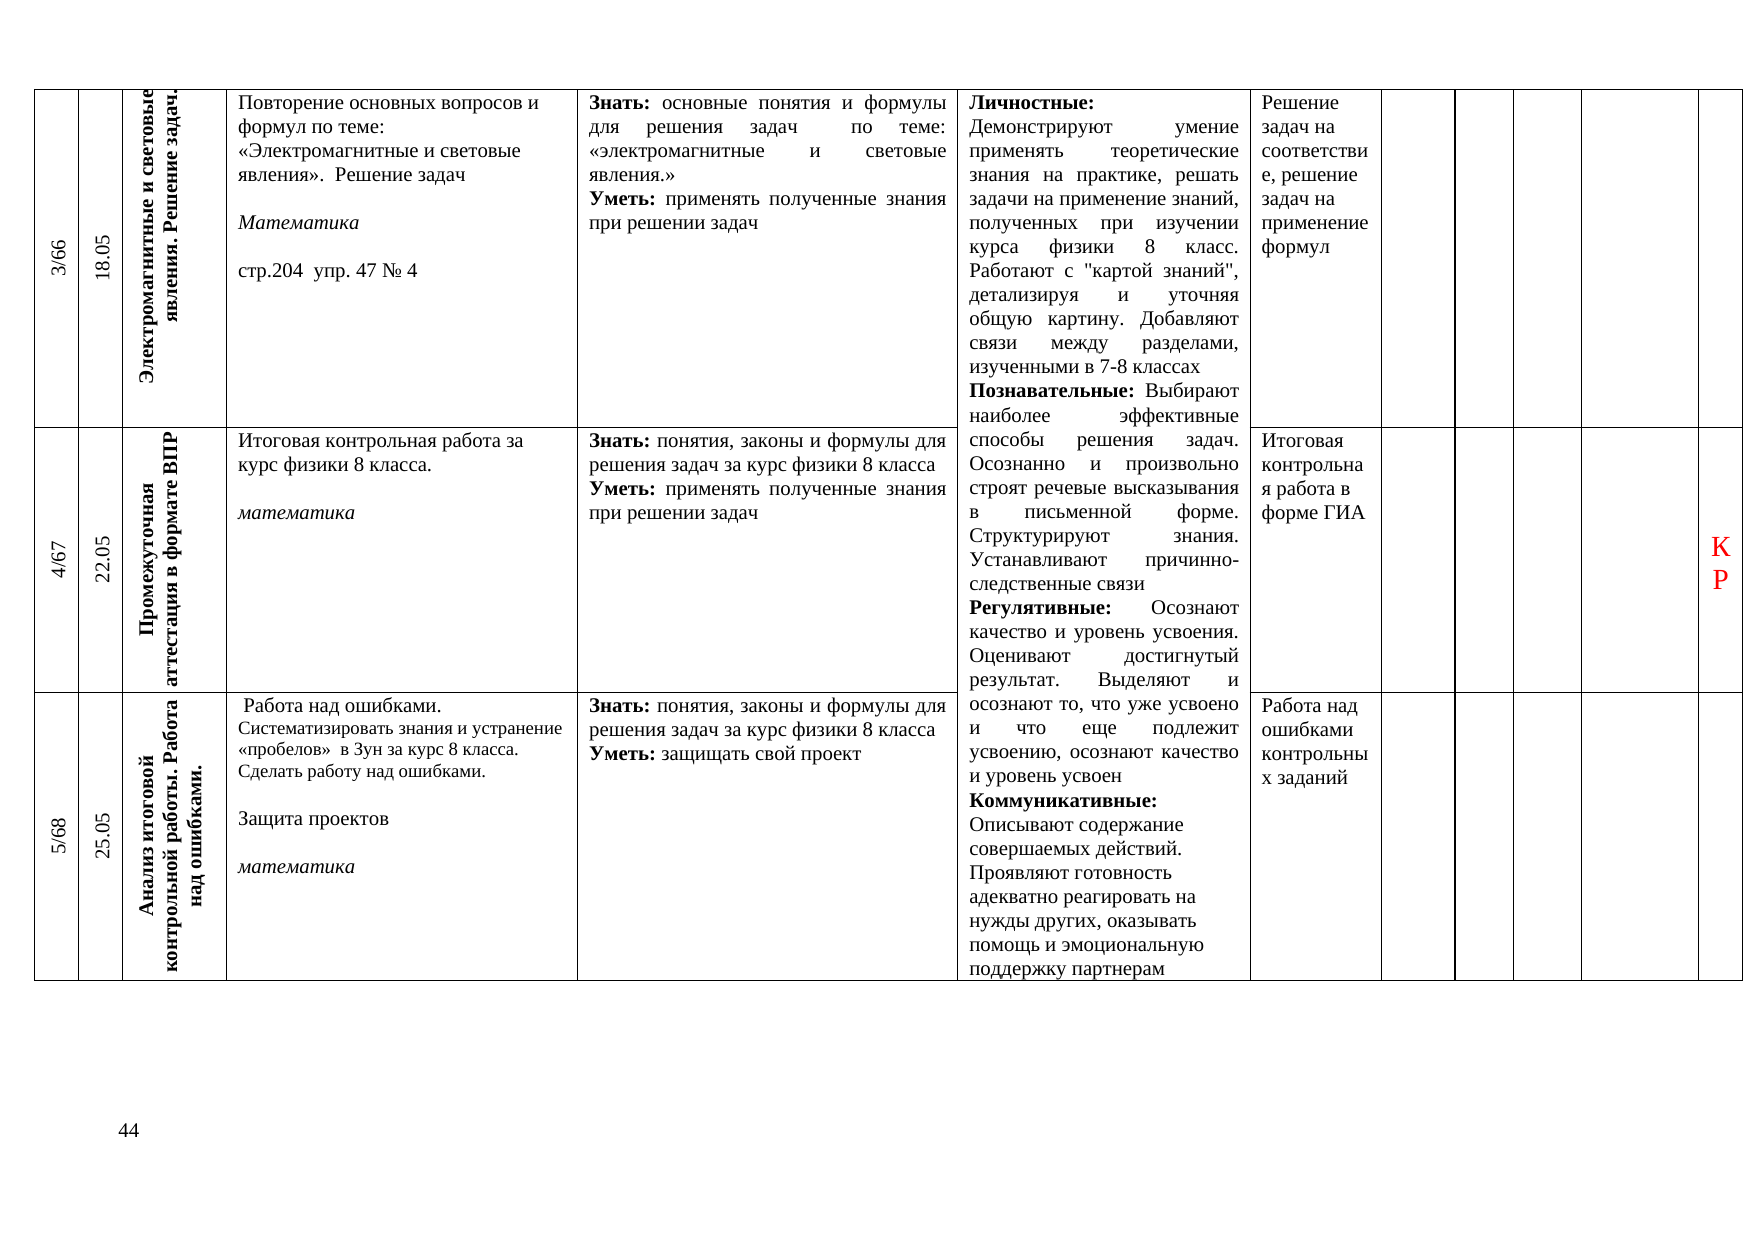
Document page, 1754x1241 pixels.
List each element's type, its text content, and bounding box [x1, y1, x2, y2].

table_cell Знать: понятия, законы и формулы для решения задач за курс физики 8 класса Уметь: применять полученные знания при решении задач [578, 428, 957, 692]
table_cell Знать: понятия, законы и формулы для решения задач за курс физики 8 класса Уметь: защищать свой проект [578, 693, 957, 980]
table_cell Повторение основных вопросов и формул по теме: «Электромагнитные и световые явления». Решение задач Математика стр.204 упр. 47 № 4 [227, 90, 577, 427]
table_cell 3/66 [35, 90, 78, 427]
table_cell [1382, 428, 1454, 692]
table_cell [1514, 428, 1581, 692]
table_cell [1456, 428, 1513, 692]
table_cell [1382, 693, 1454, 980]
table_cell Анализ итоговой контрольной работы. Работа над ошибками. [123, 693, 226, 980]
table_cell [1699, 90, 1742, 427]
table_cell 4/67 [35, 428, 78, 692]
table_cell Электромагнитные и световые явления. Решение задач. [123, 90, 226, 427]
table_cell 22.05 [79, 428, 122, 692]
table_cell Работа над ошибками контрольных заданий [1251, 693, 1381, 980]
table_cell Промежуточная аттестация в формате ВПР [123, 428, 226, 692]
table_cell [958, 90, 1250, 980]
table_cell Итоговая контрольная работа в форме ГИА [1251, 428, 1381, 692]
table_cell [1582, 90, 1698, 427]
table_cell [1514, 693, 1581, 980]
table_cell [1582, 428, 1698, 692]
table_cell [1699, 693, 1742, 980]
table_cell 25.05 [79, 693, 122, 980]
table_cell [1514, 90, 1581, 427]
table_cell 18.05 [79, 90, 122, 427]
table_cell Работа над ошибками. Систематизировать знания и устранение «пробелов» в Зун за курс 8 класса. Сделать работу над ошибками. Защита проектов математика [227, 693, 577, 980]
table_cell 5/68 [35, 693, 78, 980]
table_cell [1456, 90, 1513, 427]
table_cell КР [1699, 428, 1742, 692]
table_cell [1582, 693, 1698, 980]
table_cell Знать: основные понятия и формулы для решения задач по теме: «электромагнитные и световые явления.» Уметь: применять полученные знания при решении задач [578, 90, 957, 427]
table_cell Итоговая контрольная работа за курс физики 8 класса. математика [227, 428, 577, 692]
table_cell [1382, 90, 1454, 427]
table_cell [1456, 693, 1513, 980]
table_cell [1251, 90, 1381, 427]
